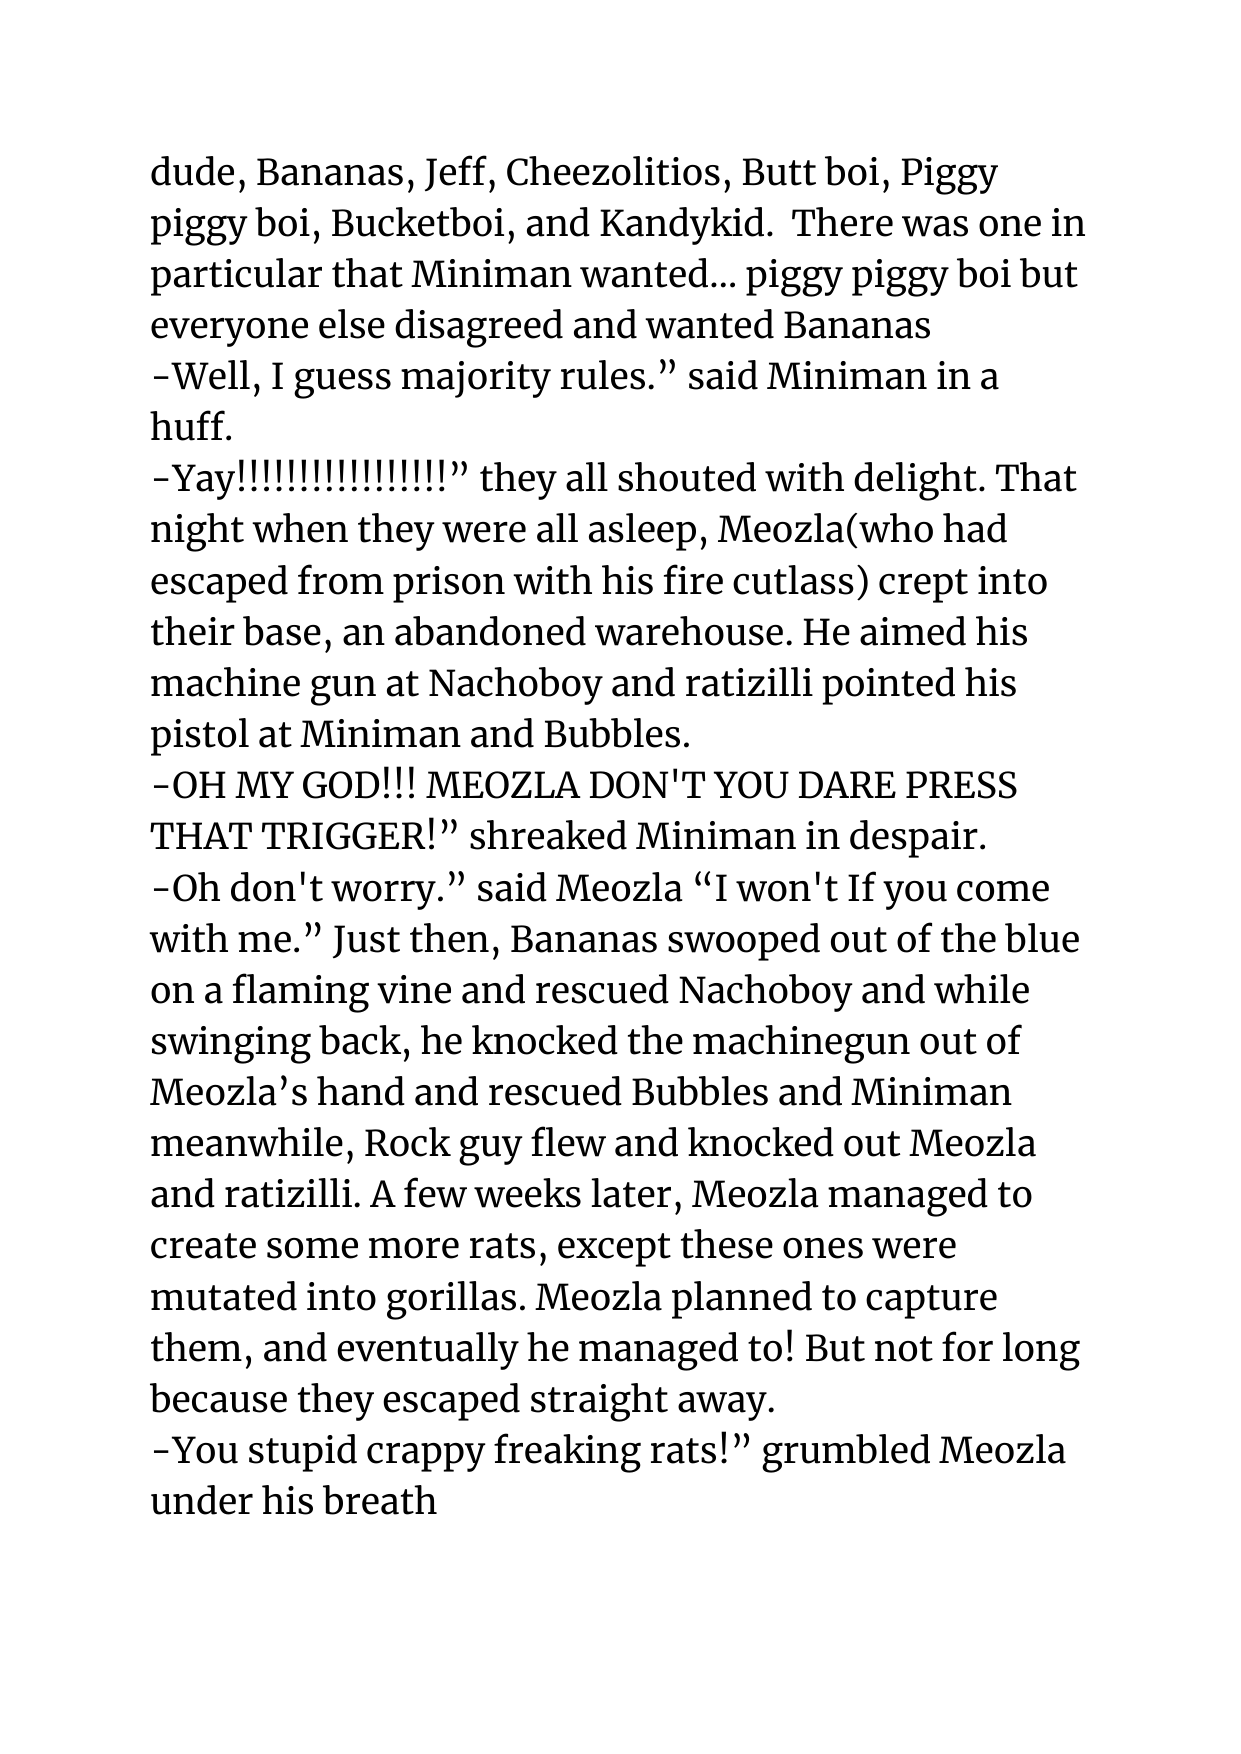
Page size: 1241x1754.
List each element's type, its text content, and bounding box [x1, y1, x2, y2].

text -Yay!!!!!!!!!!!!!!!!!” they all shouted with delight. That night when they were all asleep, Meozla(who had escaped from prison with his fire cutlass) crept into their base, an abandoned warehouse. He aimed his machine gun at Nachoboy and ratizilli pointed his pistol at Miniman and Bubbles. [150, 457, 1090, 757]
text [150, 150, 1090, 348]
text -Well, I guess majority rules.” said Miniman in a huff. [150, 354, 1090, 450]
text -OH MY GOD!!! MEOZLA DON'T YOU DARE PRESS THAT TRIGGER!” shreaked Miniman in despair. [150, 764, 1090, 859]
text -You stupid crappy freaking rats!” grumbled Meozla under his breath [150, 1429, 1090, 1524]
text -Oh don't worry.” said Meozla “I won't If you come with me.” Just then, Bananas swooped out of the blue on a flaming vine and rescued Nachoboy and while swinging back, he knocked the machinegun out of Meozla’s hand and rescued Bubbles and Miniman meanwhile, Rock guy flew and knocked out Meozla and ratizilli. A few weeks later, Meozla managed to create some more rats, except these ones were mutated into gorillas. Meozla planned to capture them, and eventually he managed to! But not for long because they escaped straight away. [150, 866, 1090, 1422]
